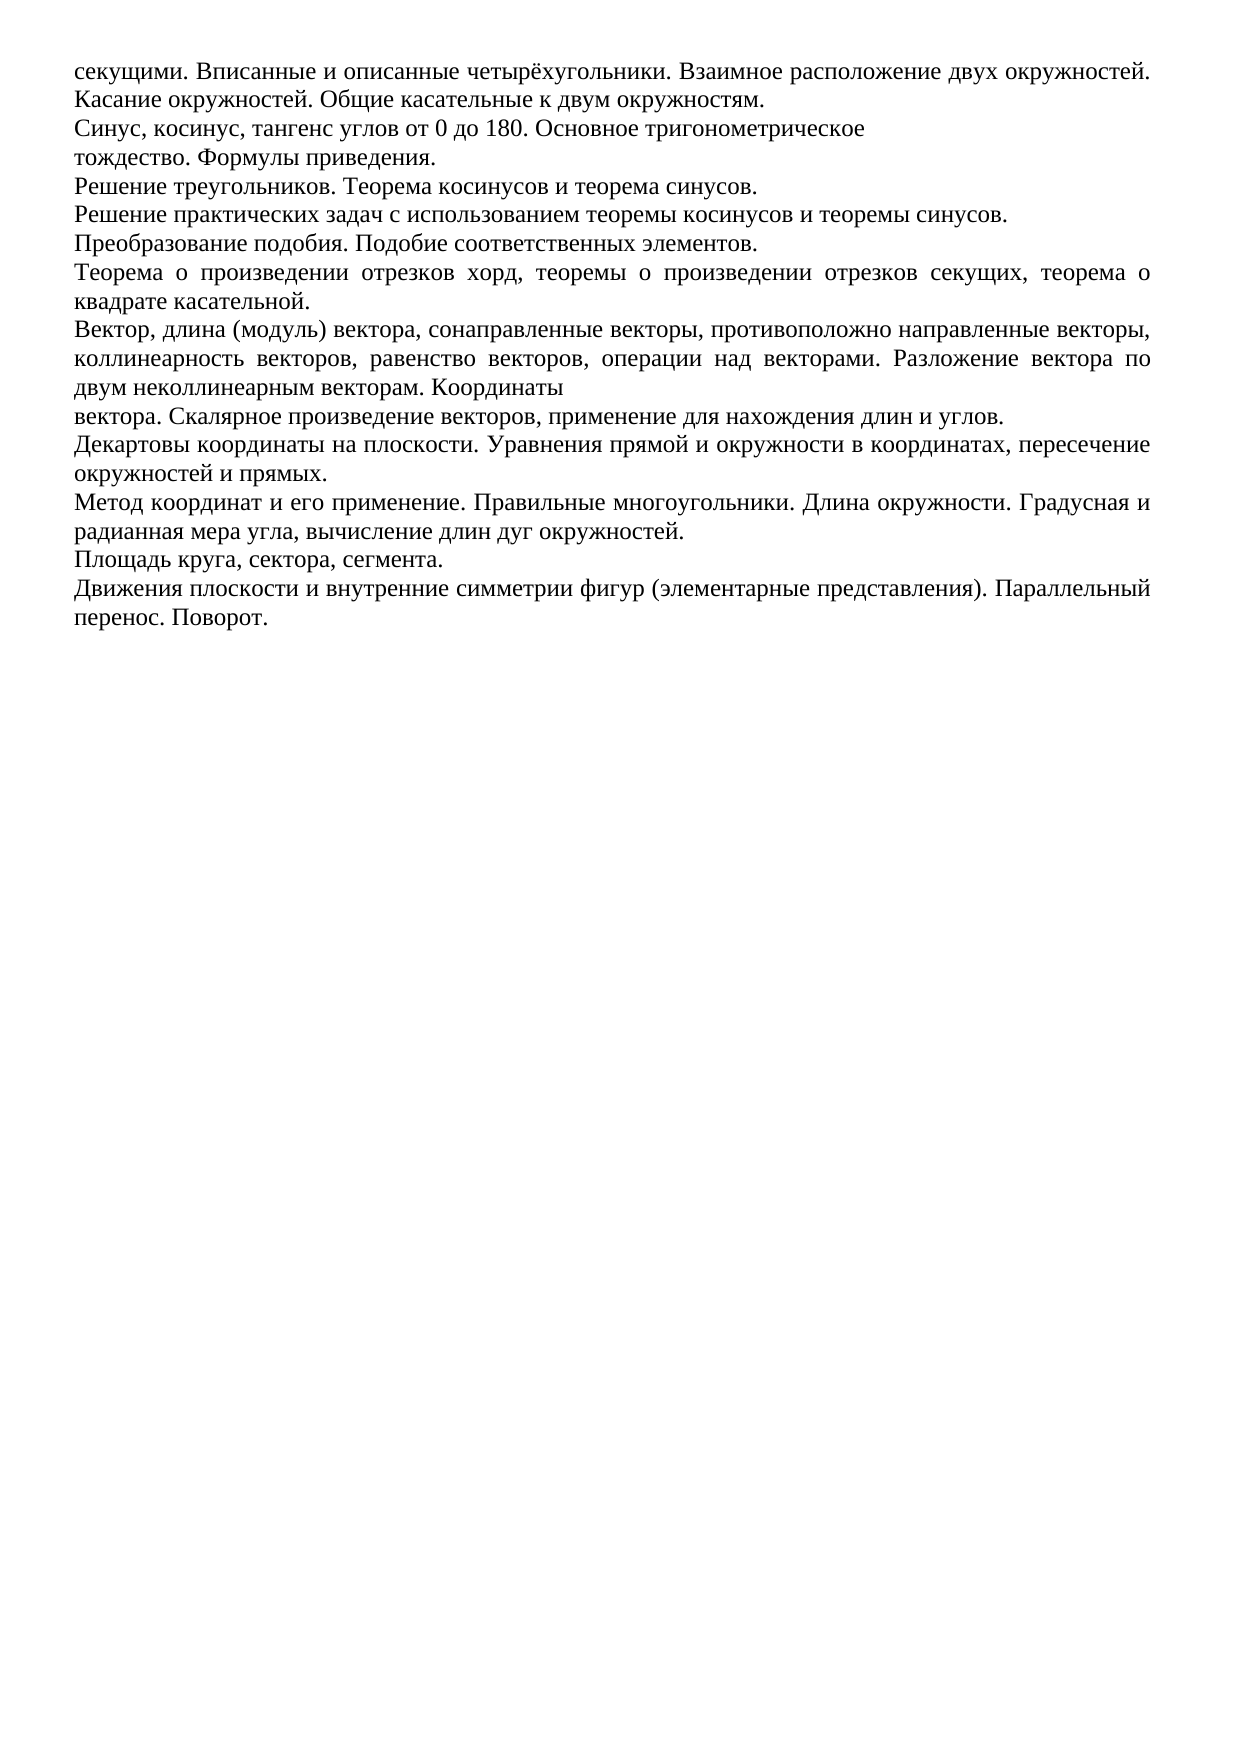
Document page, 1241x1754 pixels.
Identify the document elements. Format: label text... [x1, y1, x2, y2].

text Теорема о произведении отрезков хорд, теоремы о произведении отрезков секущих, теорема о квадрате касательной. [74, 257, 1152, 314]
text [74, 56, 1152, 113]
text Синус, косинус, тангенс углов от 0 до 180. Основное тригонометрическое [74, 113, 1152, 142]
text Движения плоскости и внутренние симметрии фигур (элементарные представления). Параллельный перенос. Поворот. [74, 573, 1152, 631]
text Решение практических задач с использованием теоремы косинусов и теоремы синусов. [74, 199, 1152, 228]
text Метод координат и его применение. Правильные многоугольники. Длина окружности. Градусная и радианная мера угла, вычисление длин дуг окружностей. [74, 487, 1152, 544]
text вектора. Скалярное произведение векторов, применение для нахождения длин и углов. [74, 401, 1152, 429]
text Преобразование подобия. Подобие соответственных элементов. [74, 228, 1152, 257]
text тождество. Формулы приведения. [74, 142, 1152, 171]
text Решение треугольников. Теорема косинусов и теорема синусов. [74, 171, 1152, 199]
text Вектор, длина (модуль) вектора, сонаправленные векторы, противоположно направленные векторы, коллинеарность векторов, равенство векторов, операции над векторами. Разложение вектора по двум неколлинеарным векторам. Координаты [74, 314, 1152, 401]
text Декартовы координаты на плоскости. Уравнения прямой и окружности в координатах, пересечение окружностей и прямых. [74, 429, 1152, 487]
text Площадь круга, сектора, сегмента. [74, 544, 1152, 573]
